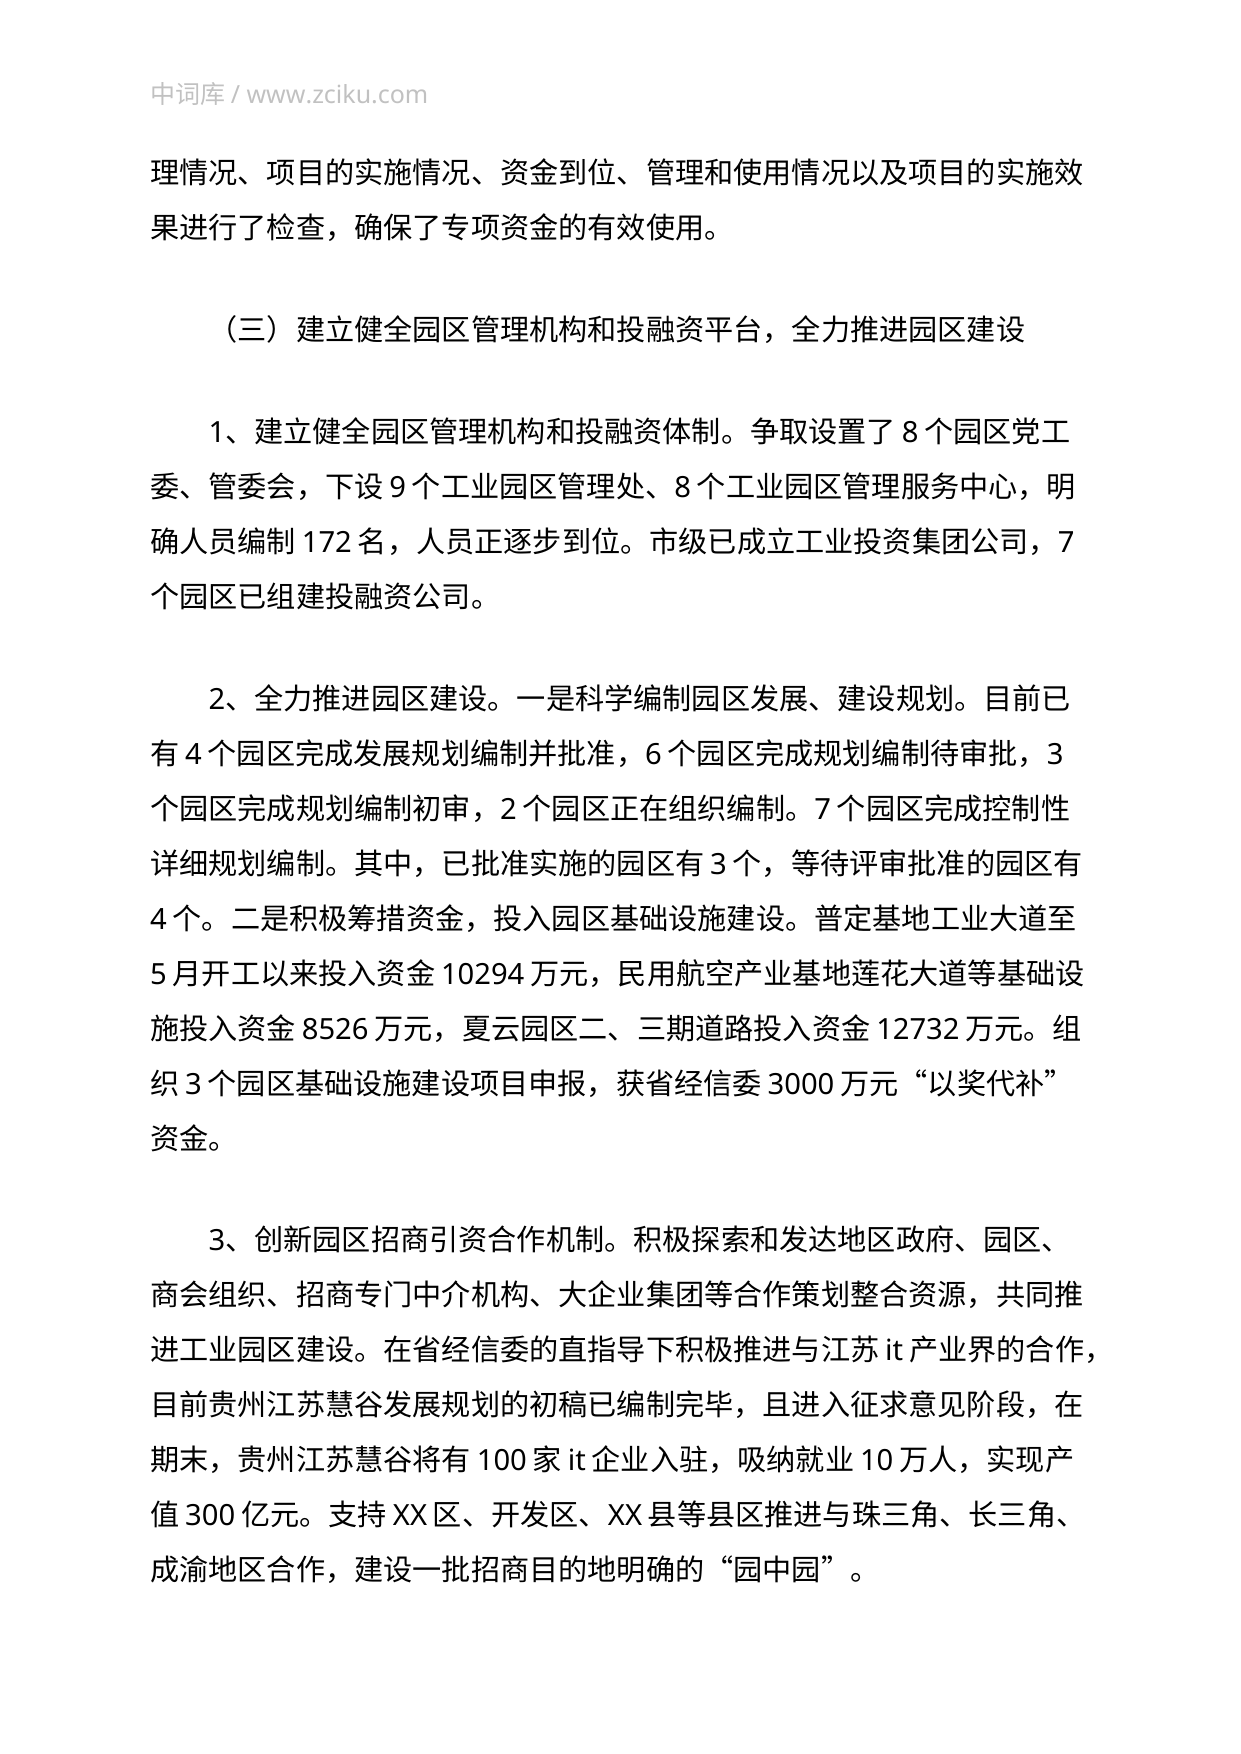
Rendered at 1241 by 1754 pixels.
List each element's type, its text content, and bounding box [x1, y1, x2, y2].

text 2、全力推进园区建设。一是科学编制园区发展、建设规划。目前已有4个园区完成发展规划编制并批准，6个园区完成规划编制待审批，3个园区完成规划编制初审，2个园区正在组织编制。7个园区完成控制性详细规划编制。其中，已批准实施的园区有3个，等待评审批准的园区有4个。二是积极筹措资金，投入园区基础设施建设。普定基地工业大道至5月开工以来投入资金10294万元，民用航空产业基地莲花大道等基础设施投入资金8526万元，夏云园区二、三期道路投入资金12732万元。组织3个园区基础设施建设项目申报，获省经信委3000万元“以奖代补”资金。 [150, 675, 1090, 1157]
text 1、建立健全园区管理机构和投融资体制。争取设置了8个园区党工委、管委会，下设9个工业园区管理处、8个工业园区管理服务中心，明确人员编制172名，人员正逐步到位。市级已成立工业投资集团公司，7个园区已组建投融资公司。 [150, 408, 1090, 616]
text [150, 150, 1090, 247]
text （三）建立健全园区管理机构和投融资平台，全力推进园区建设 [150, 307, 1090, 349]
text 3、创新园区招商引资合作机制。积极探索和发达地区政府、园区、商会组织、招商专门中介机构、大企业集团等合作策划整合资源，共同推进工业园区建设。在省经信委的直指导下积极推进与江苏it产业界的合作，目前贵州江苏慧谷发展规划的初稿已编制完毕，且进入征求意见阶段，在期末，贵州江苏慧谷将有100家it企业入驻，吸纳就业10万人，实现产值300亿元。支持XX区、开发区、XX县等县区推进与珠三角、长三角、成渝地区合作，建设一批招商目的地明确的“园中园”。 [150, 1217, 1090, 1589]
